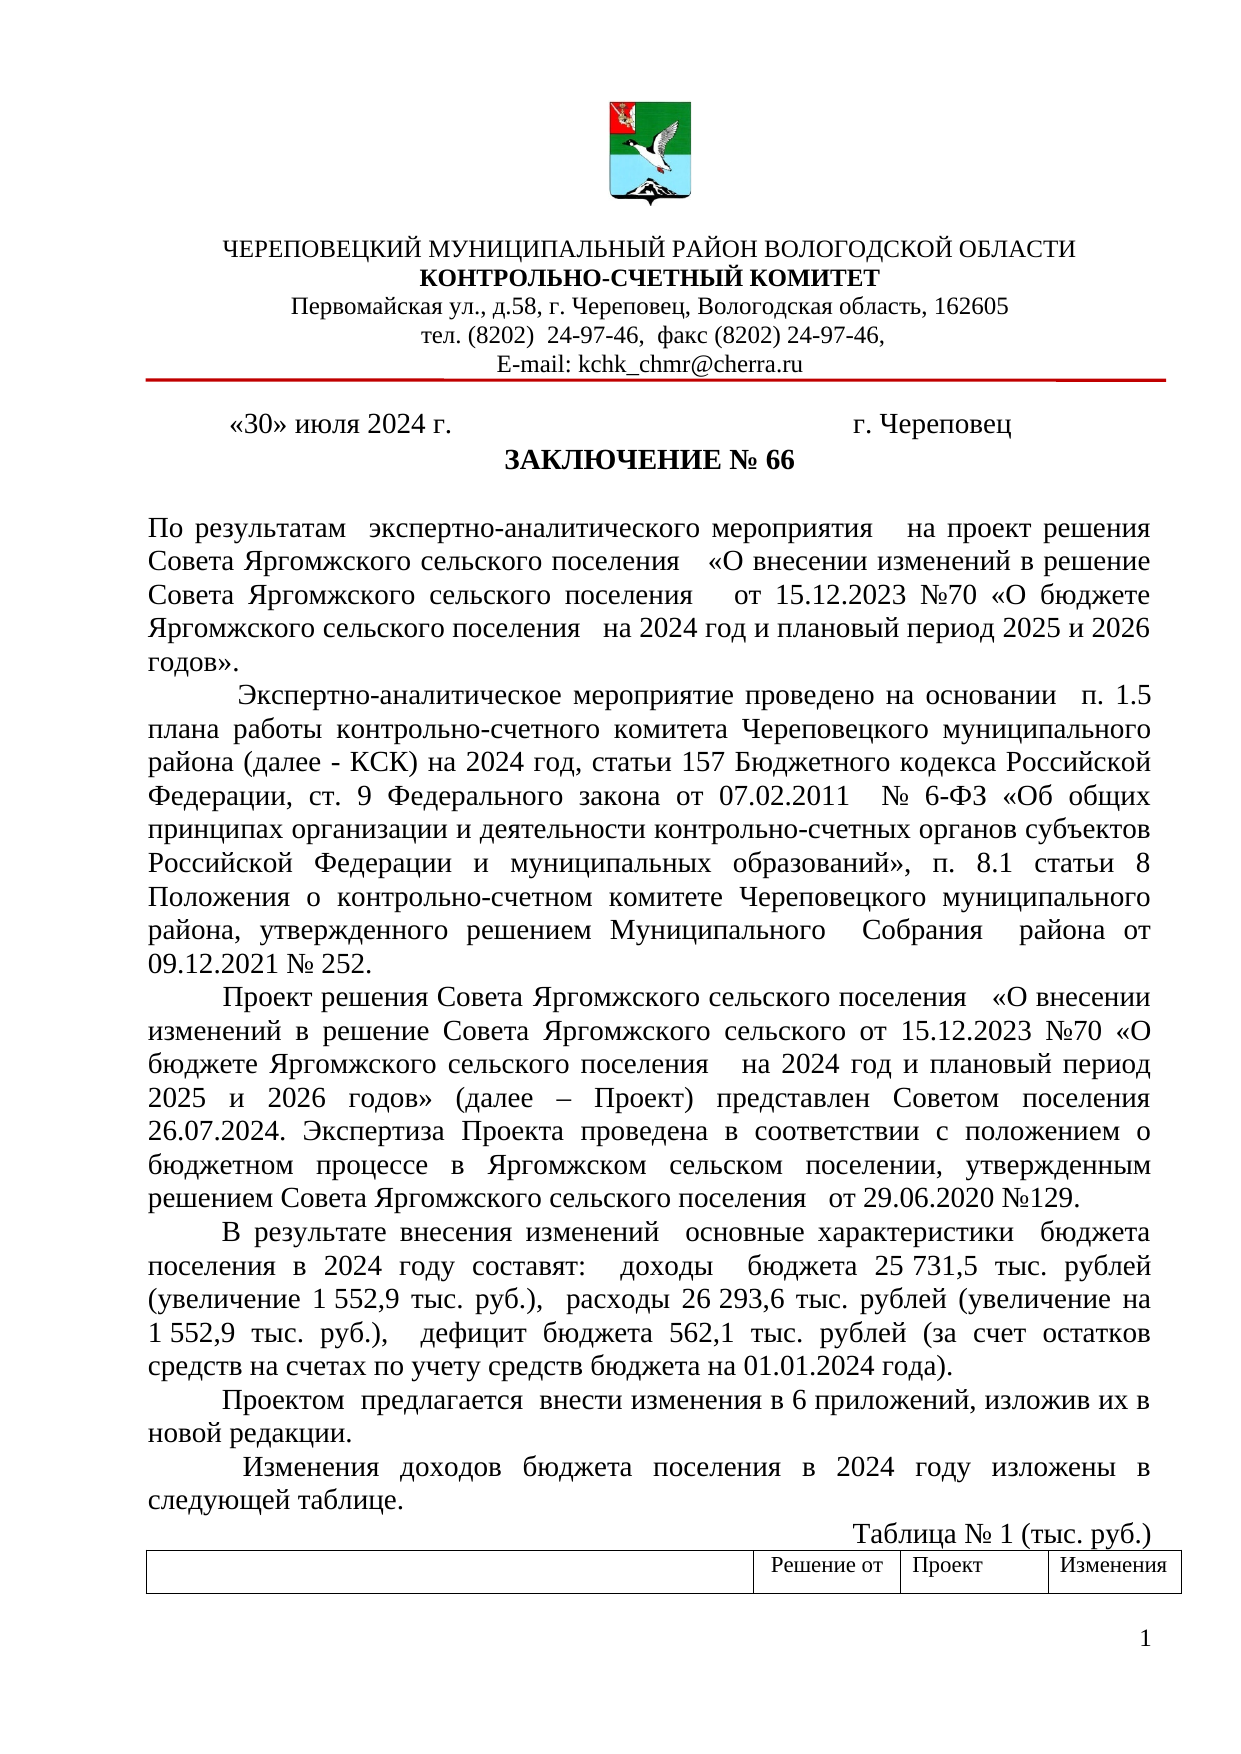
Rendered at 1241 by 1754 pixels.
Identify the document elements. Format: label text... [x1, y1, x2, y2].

text Изменения доходов бюджета поселения в 2024 году изложены в следующей таблице. [148, 1449, 1152, 1516]
text Проектом предлагается внести изменения в 6 приложений, изложив их в новой редакции. [148, 1382, 1152, 1449]
text По результатам экспертно-аналитического мероприятия на проект решения Совета Яргомжского сельского поселения «О внесении изменений в решение Совета Яргомжского сельского поселения от 15.12.2023 №70 «О бюджете Яргомжского сельского поселения на 2024 год и плановый период 2025 и 2026 годов». [148, 510, 1152, 677]
text Первомайская ул., д.58, г. Череповец, Вологодская область, 162605 [148, 291, 1152, 320]
text Экспертно-аналитическое мероприятие проведено на основании п. 1.5 плана работы контрольно-счетного комитета Череповецкого муниципального района (далее - КСК) на 2024 год, статьи 157 Бюджетного кодекса Российской Федерации, ст. 9 Федерального закона от 07.02.2011 № 6-ФЗ «Об общих принципах организации и деятельности контрольно-счетных органов субъектов Российской Федерации и муниципальных образований», п. 8.1 статьи 8 Положения о контрольно-счетном комитете Череповецкого муниципального района, утвержденного решением Муниципального Собрания района от 09.12.2021 № 252. [148, 677, 1152, 979]
text КОНТРОЛЬНО-СЧЕТНЫЙ КОМИТЕТ [148, 263, 1152, 291]
text «30» июля 2024 г. г. Череповец [148, 406, 1152, 440]
text ЗАКЛЮЧЕНИЕ № 66 [148, 444, 1152, 476]
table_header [754, 1551, 900, 1593]
text Таблица № 1 (тыс. руб.) [148, 1516, 1152, 1549]
text ЧЕРЕПОВЕЦКИЙ МУНИЦИПАЛЬНЫЙ РАЙОН ВОЛОГОДСКОЙ ОБЛАСТИ [148, 234, 1152, 263]
text E-mail: kchk_chmr@cherra.ru [148, 349, 1152, 378]
text тел. (8202) 24-97-46, факс (8202) 24-97-46, [148, 320, 1152, 349]
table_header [147, 1551, 753, 1593]
text В результате внесения изменений основные характеристики бюджета поселения в 2024 году составят: доходы бюджета 25 731,5 тыс. рублей (увеличение 1 552,9 тыс. руб.), расходы 26 293,6 тыс. рублей (увеличение на 1 552,9 тыс. руб.), дефицит бюджета 562,1 тыс. рублей (за счет остатков средств на счетах по учету средств бюджета на 01.01.2024 года). [148, 1214, 1152, 1382]
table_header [901, 1551, 1048, 1593]
table_header Изменения [1049, 1551, 1181, 1593]
picture [608, 100, 692, 206]
text Проект решения Совета Яргомжского сельского поселения «О внесении изменений в решение Совета Яргомжского сельского от 15.12.2023 №70 «О бюджете Яргомжского сельского поселения на 2024 год и плановый период 2025 и 2026 годов» (далее – Проект) представлен Советом поселения 26.07.2024. Экспертиза Проекта проведена в соответствии с положением о бюджетном процессе в Яргомжском сельском поселении, утвержденным решением Совета Яргомжского сельского поселения от 29.06.2020 №129. [148, 979, 1152, 1214]
